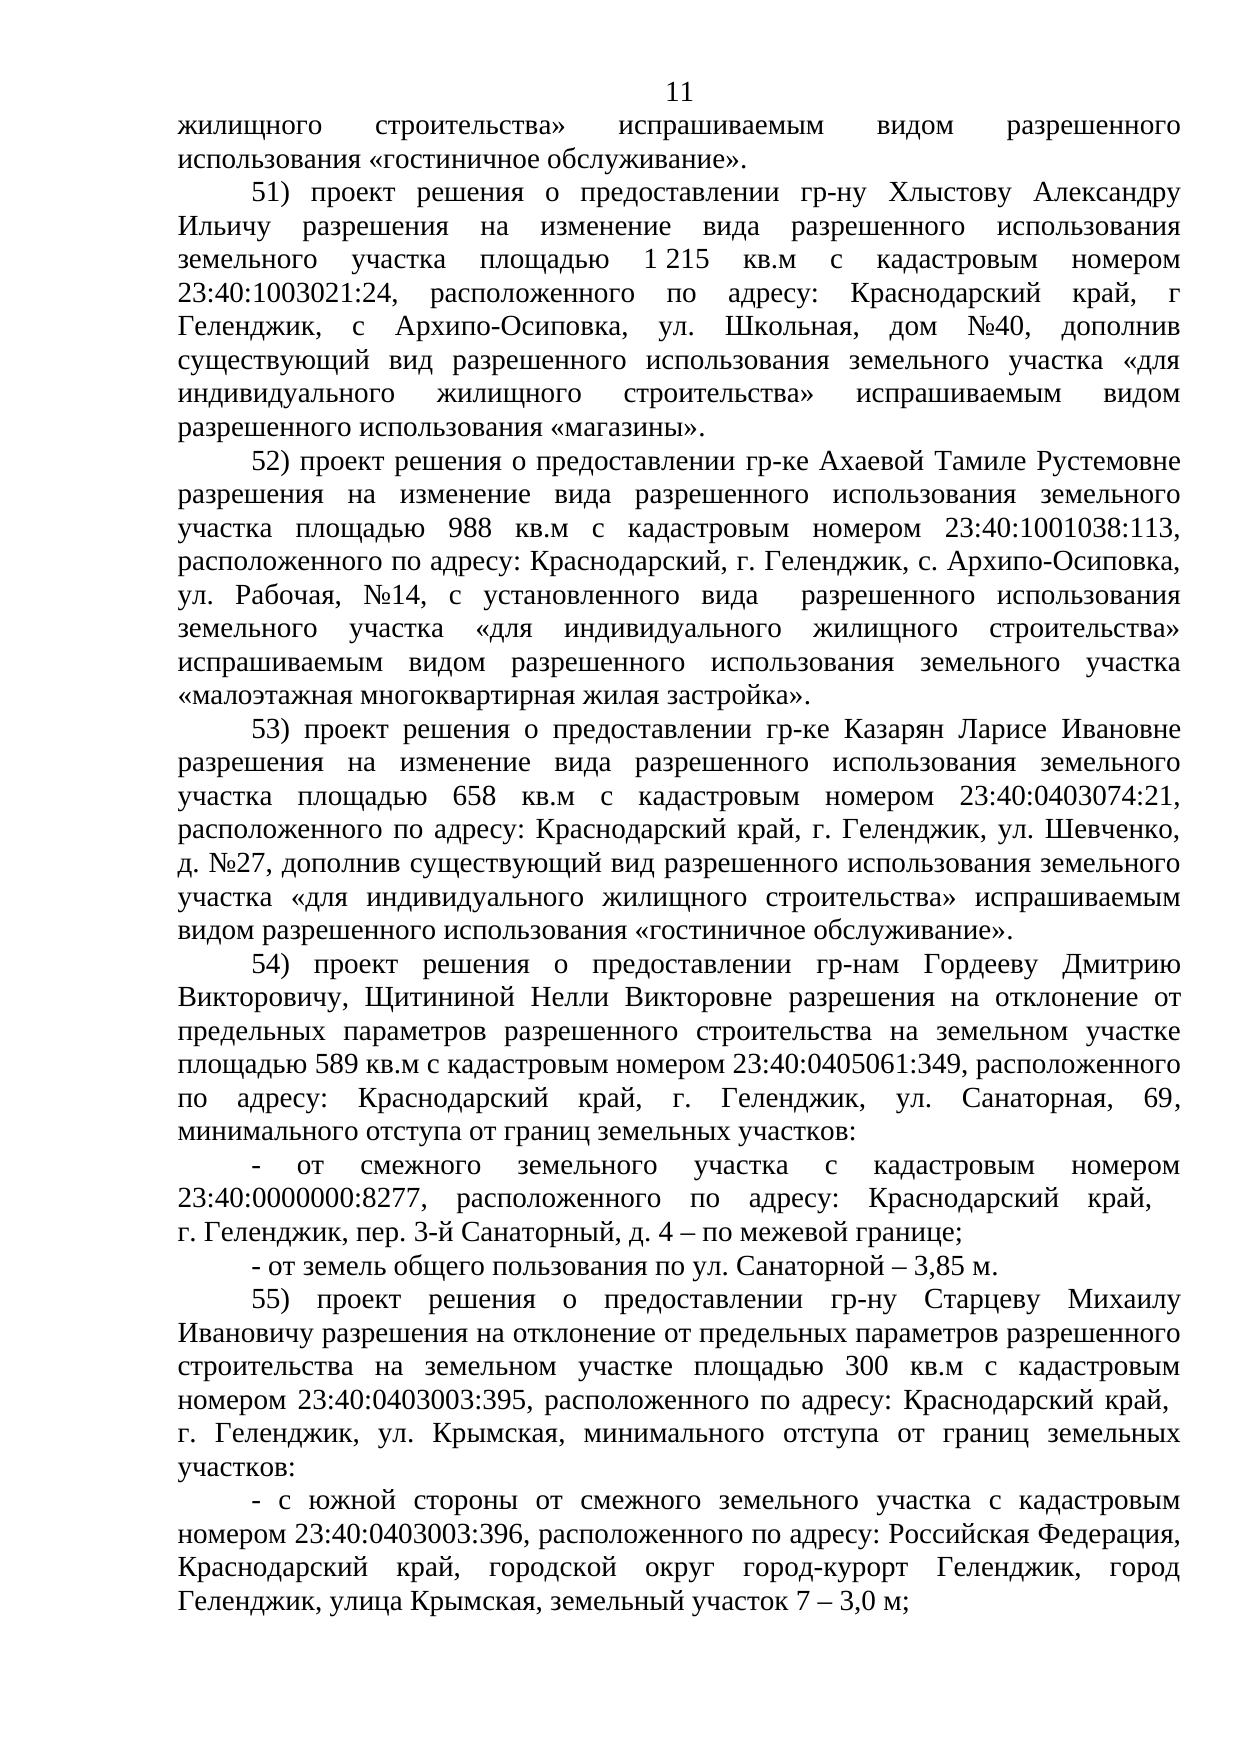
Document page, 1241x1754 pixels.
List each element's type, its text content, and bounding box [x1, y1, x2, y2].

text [177, 107, 1181, 174]
text - с южной стороны от смежного земельного участка с кадастровым номером 23:40:0403003:396, расположенного по адресу: Российская Федерация, Краснодарский край, городской округ город-курорт Геленджик, город Геленджик, улица Крымская, земельный участок 7 – 3,0 м; [177, 1482, 1181, 1617]
text 54) проект решения о предоставлении гр-нам Гордееву Дмитрию Викторовичу, Щитининой Нелли Викторовне разрешения на отклонение от предельных параметров разрешенного строительства на земельном участке площадью 589 кв.м с кадастровым номером 23:40:0405061:349, расположенного по адресу: Краснодарский край, г. Геленджик, ул. Санаторная, 69, минимального отступа от границ земельных участков: [177, 946, 1181, 1147]
text 52) проект решения о предоставлении гр-ке Ахаевой Тамиле Рустемовне разрешения на изменение вида разрешенного использования земельного участка площадью 988 кв.м с кадастровым номером 23:40:1001038:113, расположенного по адресу: Краснодарский, г. Геленджик, с. Архипо-Осиповка, ул. Рабочая, №14, с установленного вида разрешенного использования земельного участка «для индивидуального жилищного строительства» испрашиваемым видом разрешенного использования земельного участка «малоэтажная многоквартирная жилая застройка». [177, 443, 1181, 711]
text - от земель общего пользования по ул. Санаторной – 3,85 м. [177, 1248, 1181, 1281]
text 53) проект решения о предоставлении гр-ке Казарян Ларисе Ивановне разрешения на изменение вида разрешенного использования земельного участка площадью 658 кв.м с кадастровым номером 23:40:0403074:21, расположенного по адресу: Краснодарский край, г. Геленджик, ул. Шевченко, д. №27, дополнив существующий вид разрешенного использования земельного участка «для индивидуального жилищного строительства» испрашиваемым видом разрешенного использования «гостиничное обслуживание». [177, 711, 1181, 946]
text 55) проект решения о предоставлении гр-ну Старцеву Михаилу Ивановичу разрешения на отклонение от предельных параметров разрешенного строительства на земельном участке площадью 300 кв.м с кадастровым номером 23:40:0403003:395, расположенного по адресу: Краснодарский край, г. Геленджик, ул. Крымская, минимального отступа от границ земельных участков: [177, 1281, 1181, 1482]
text - от смежного земельного участка с кадастровым номером 23:40:0000000:8277, расположенного по адресу: Краснодарский край, г. Геленджик, пер. 3-й Санаторный, д. 4 – по межевой границе; [177, 1147, 1181, 1248]
text 51) проект решения о предоставлении гр-ну Хлыстову Александру Ильичу разрешения на изменение вида разрешенного использования земельного участка площадью 1 215 кв.м с кадастровым номером 23:40:1003021:24, расположенного по адресу: Краснодарский край, г Геленджик, с Архипо-Осиповка, ул. Школьная, дом №40, дополнив существующий вид разрешенного использования земельного участка «для индивидуального жилищного строительства» испрашиваемым видом разрешенного использования «магазины». [177, 174, 1181, 443]
